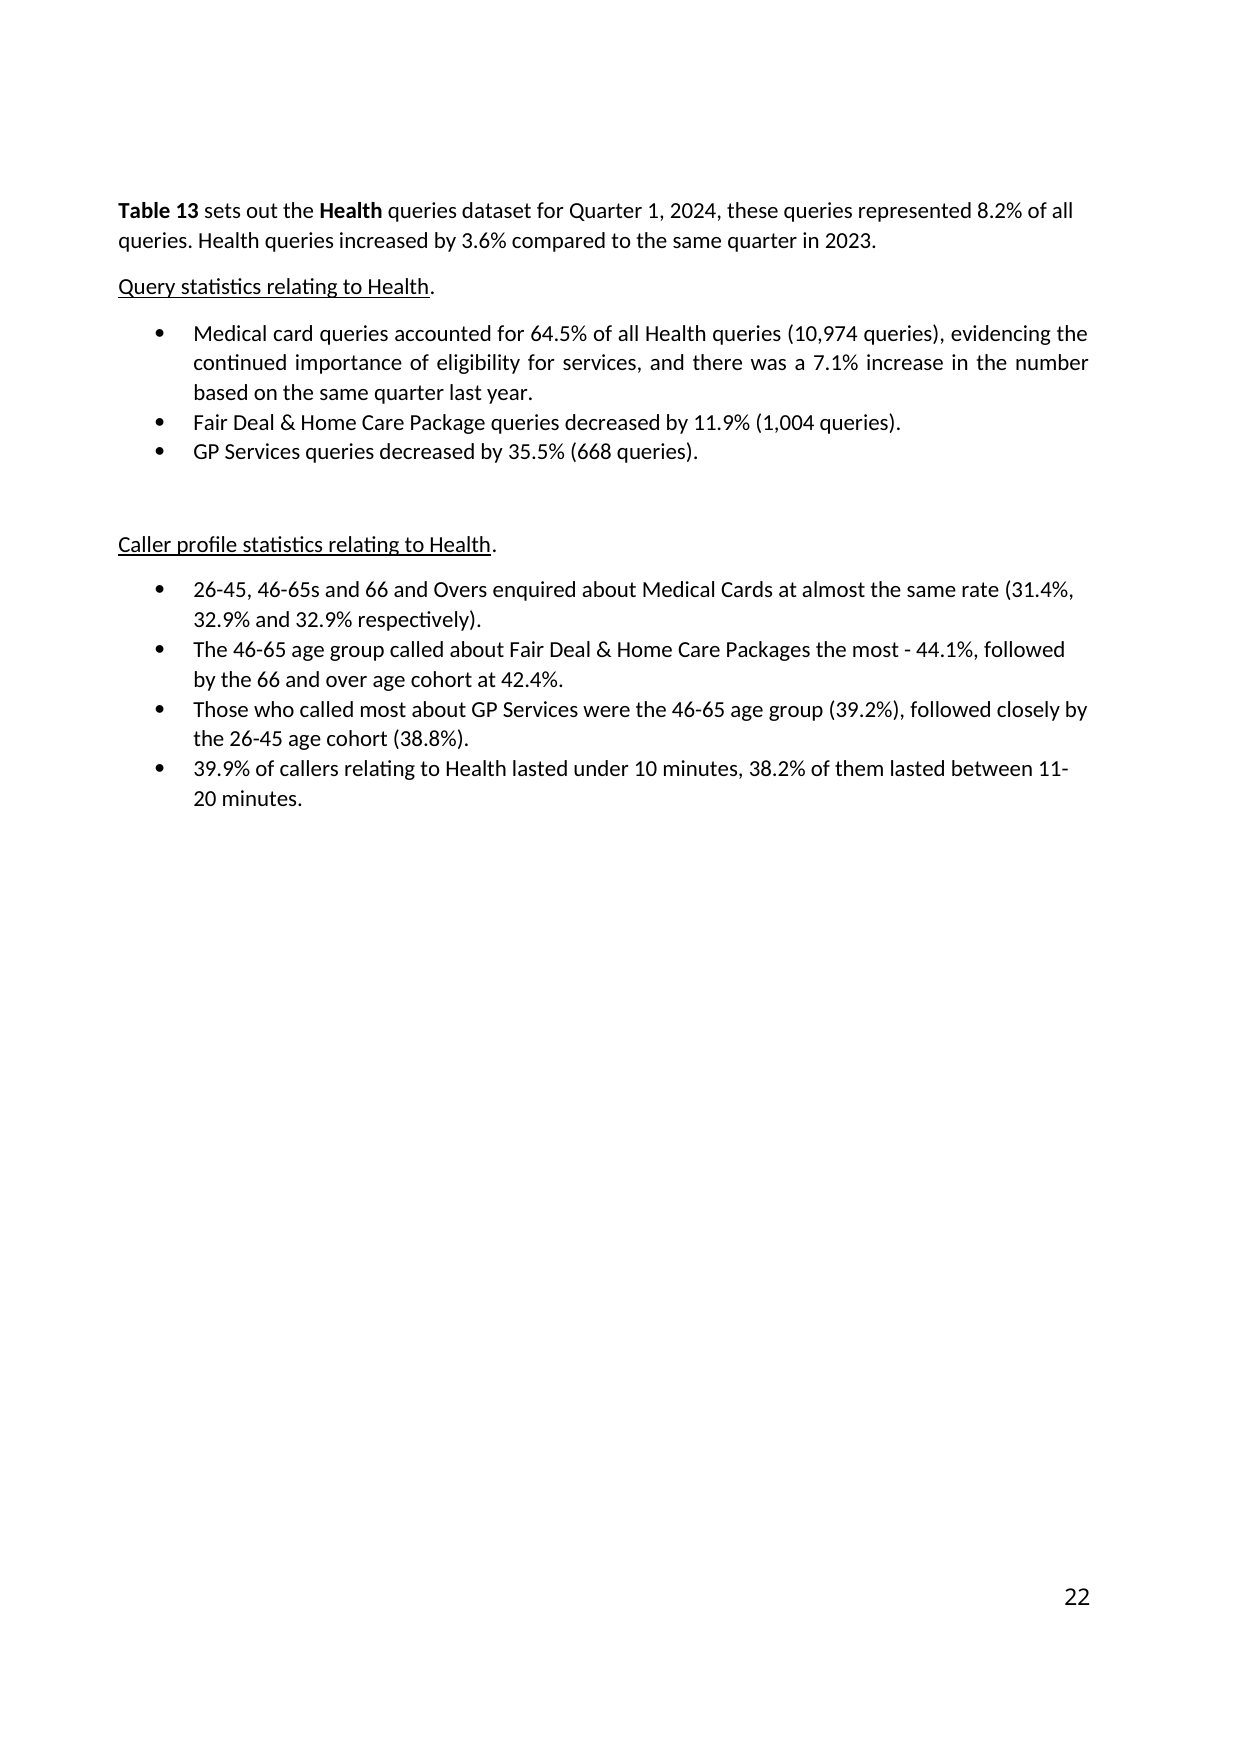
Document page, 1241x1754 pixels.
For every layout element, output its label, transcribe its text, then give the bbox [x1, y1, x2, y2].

text Caller profile statistics relating to Health. [118, 530, 1090, 558]
list Fair Deal & Home Care Package queries decreased by 11.9% (1,004 queries). [156, 408, 1090, 436]
list Those who called most about GP Services were the 46-65 age group (39.2%), followed closely by the 26-45 age cohort (38.8%). [156, 695, 1090, 752]
list GP Services queries decreased by 35.5% (668 queries). [156, 437, 1090, 466]
text Table 13 sets out the Health queries dataset for Quarter 1, 2024, these queries represented 8.2% of all queries. Health queries increased by 3.6% compared to the same quarter in 2023. [118, 196, 1090, 254]
text Query statistics relating to Health. [118, 272, 1090, 300]
list The 46-65 age group called about Fair Deal & Home Care Packages the most - 44.1%, followed by the 66 and over age cohort at 42.4%. [156, 635, 1090, 693]
list 39.9% of callers relating to Health lasted under 10 minutes, 38.2% of them lasted between 11-20 minutes. [156, 754, 1090, 812]
list Medical card queries accounted for 64.5% of all Health queries (10,974 queries), evidencing the continued importance of eligibility for services, and there was a 7.1% increase in the number based on the same quarter last year. [156, 319, 1090, 406]
list 26-45, 46-65s and 66 and Overs enquired about Medical Cards at almost the same rate (31.4%, 32.9% and 32.9% respectively). [156, 575, 1090, 633]
